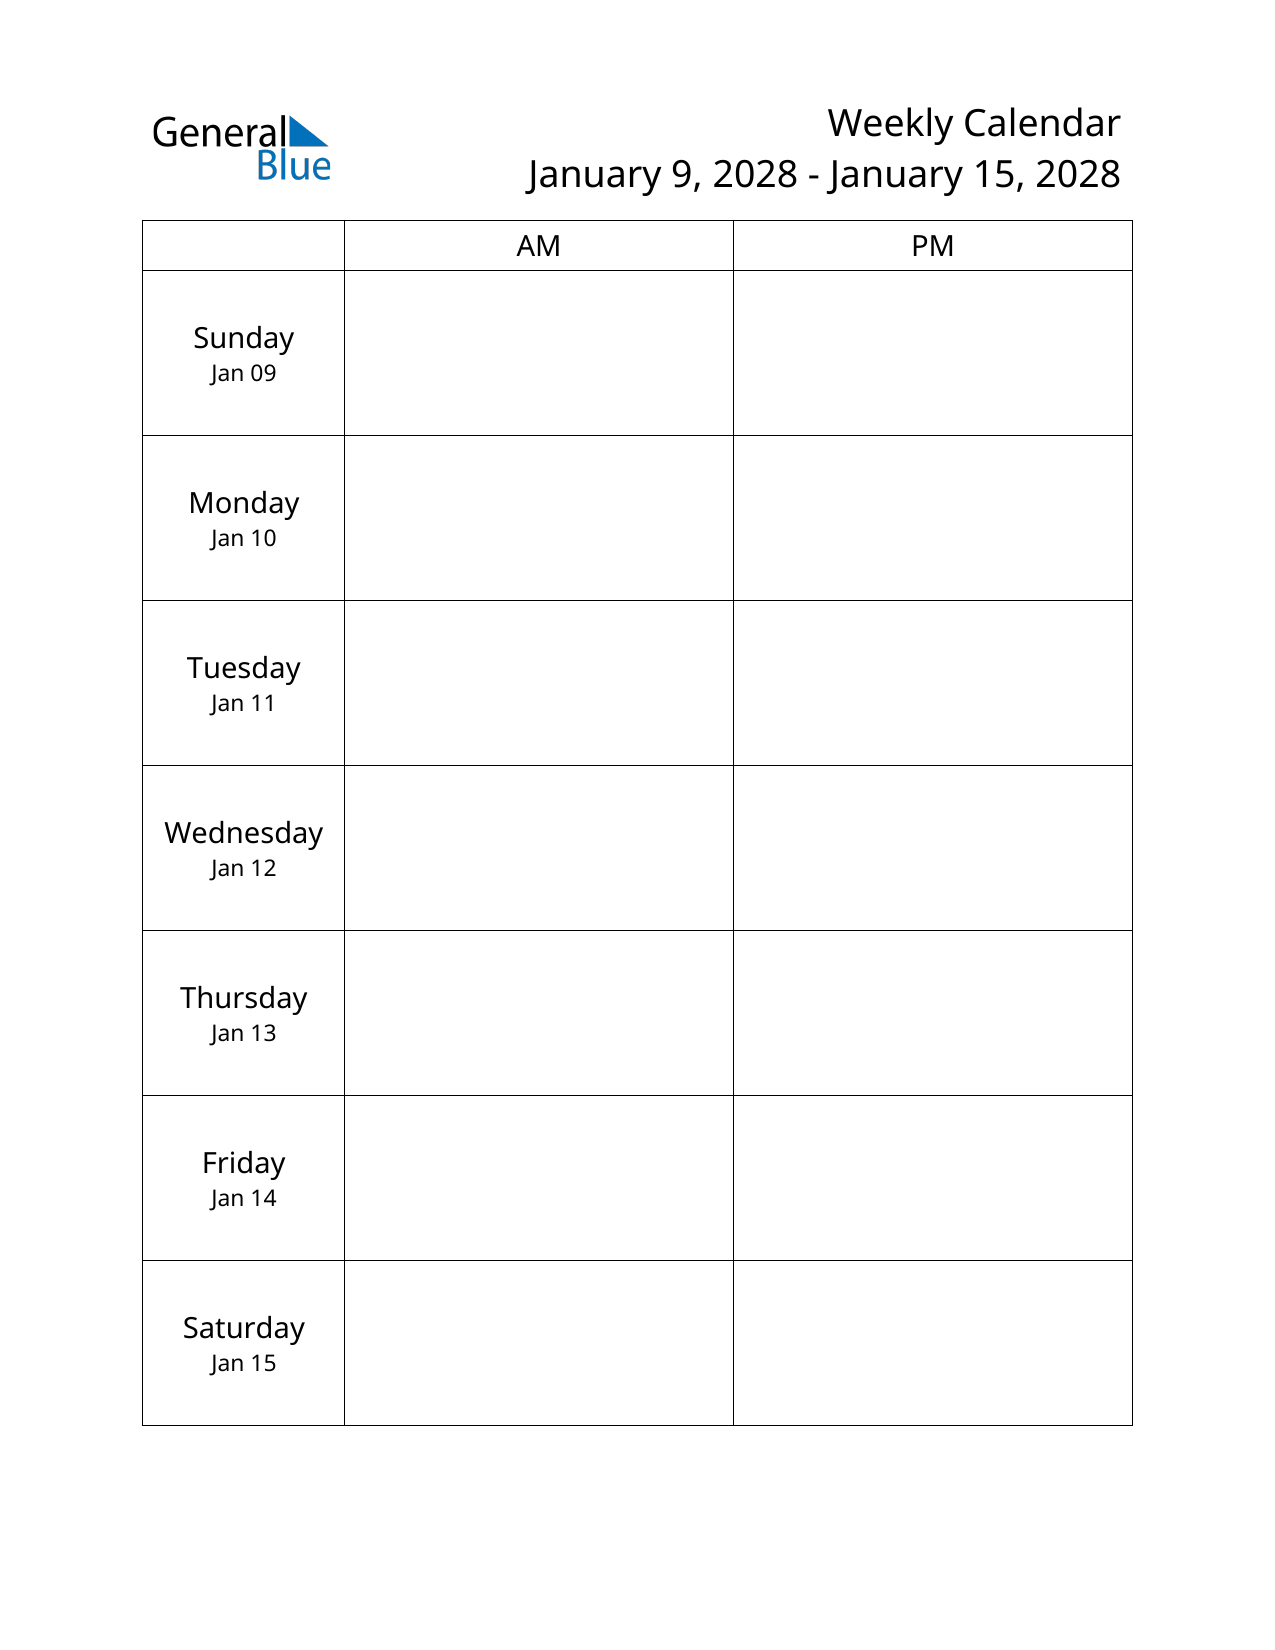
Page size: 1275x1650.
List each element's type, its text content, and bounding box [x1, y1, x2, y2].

table_cell Thursday Jan 13 [143, 931, 344, 1095]
table_cell Tuesday Jan 11 [143, 601, 344, 765]
table_cell [345, 1096, 733, 1260]
table_cell [345, 931, 733, 1095]
table_cell [734, 271, 1132, 435]
table_cell [734, 766, 1132, 930]
table_cell Monday Jan 10 [143, 436, 344, 600]
table_cell [143, 221, 344, 270]
table_cell [734, 1261, 1132, 1425]
table_cell Sunday Jan 09 [143, 271, 344, 435]
table_header [143, 75, 345, 219]
table_cell [734, 931, 1132, 1095]
table_cell Wednesday Jan 12 [143, 766, 344, 930]
table_header Weekly Calendar January 9, 2028 - January 15, 2028 [345, 75, 1132, 219]
table_cell [345, 601, 733, 765]
table_cell PM [734, 221, 1132, 270]
table_cell [345, 436, 733, 600]
table_cell [345, 766, 733, 930]
picture [153, 115, 331, 180]
table_cell Saturday Jan 15 [143, 1261, 344, 1425]
table_cell AM [345, 221, 733, 270]
table_cell [734, 601, 1132, 765]
table_cell [734, 1096, 1132, 1260]
table_cell Friday Jan 14 [143, 1096, 344, 1260]
table_cell [345, 271, 733, 435]
table_cell [734, 436, 1132, 600]
table_cell [345, 1261, 733, 1425]
